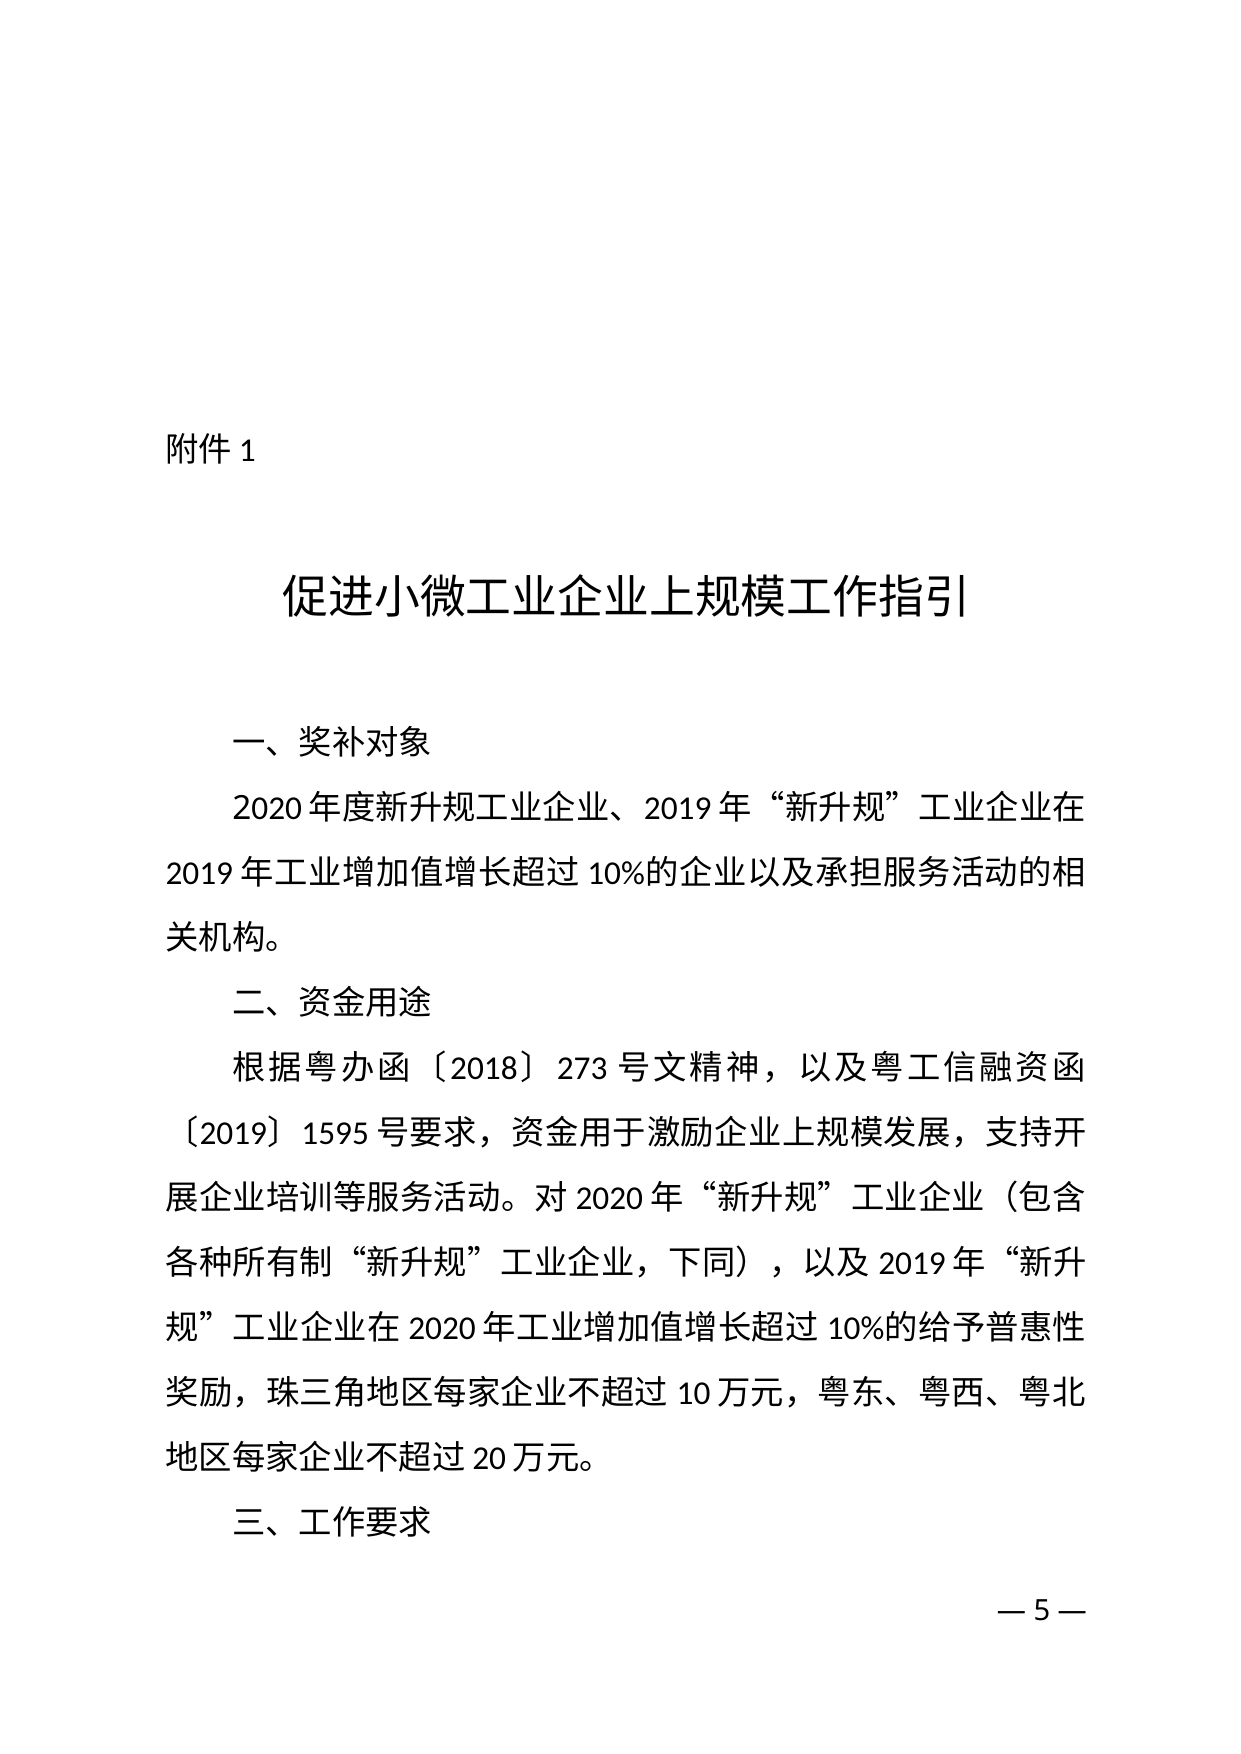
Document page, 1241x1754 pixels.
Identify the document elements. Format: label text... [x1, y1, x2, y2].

text 二、资金用途 [165, 967, 1087, 1032]
text 一、奖补对象 [165, 707, 1087, 772]
text 促进小微工业企业上规模工作指引 [165, 545, 1087, 642]
text 附件1 [165, 415, 1087, 480]
text 三、工作要求 [165, 1487, 1087, 1552]
text 根据粤办函〔2018〕273号文精神，以及粤工信融资函〔2019〕1595号要求，资金用于激励企业上规模发展，支持开展企业培训等服务活动。对2020年“新升规”工业企业（包含各种所有制“新升规”工业企业，下同），以及2019年“新升规”工业企业在2020年工业增加值增长超过10%的给予普惠性奖励，珠三角地区每家企业不超过10万元，粤东、粤西、粤北地区每家企业不超过20万元。 [165, 1032, 1087, 1487]
text 2020年度新升规工业企业、2019年“新升规”工业企业在2019年工业增加值增长超过10%的企业以及承担服务活动的相关机构。 [165, 772, 1087, 967]
